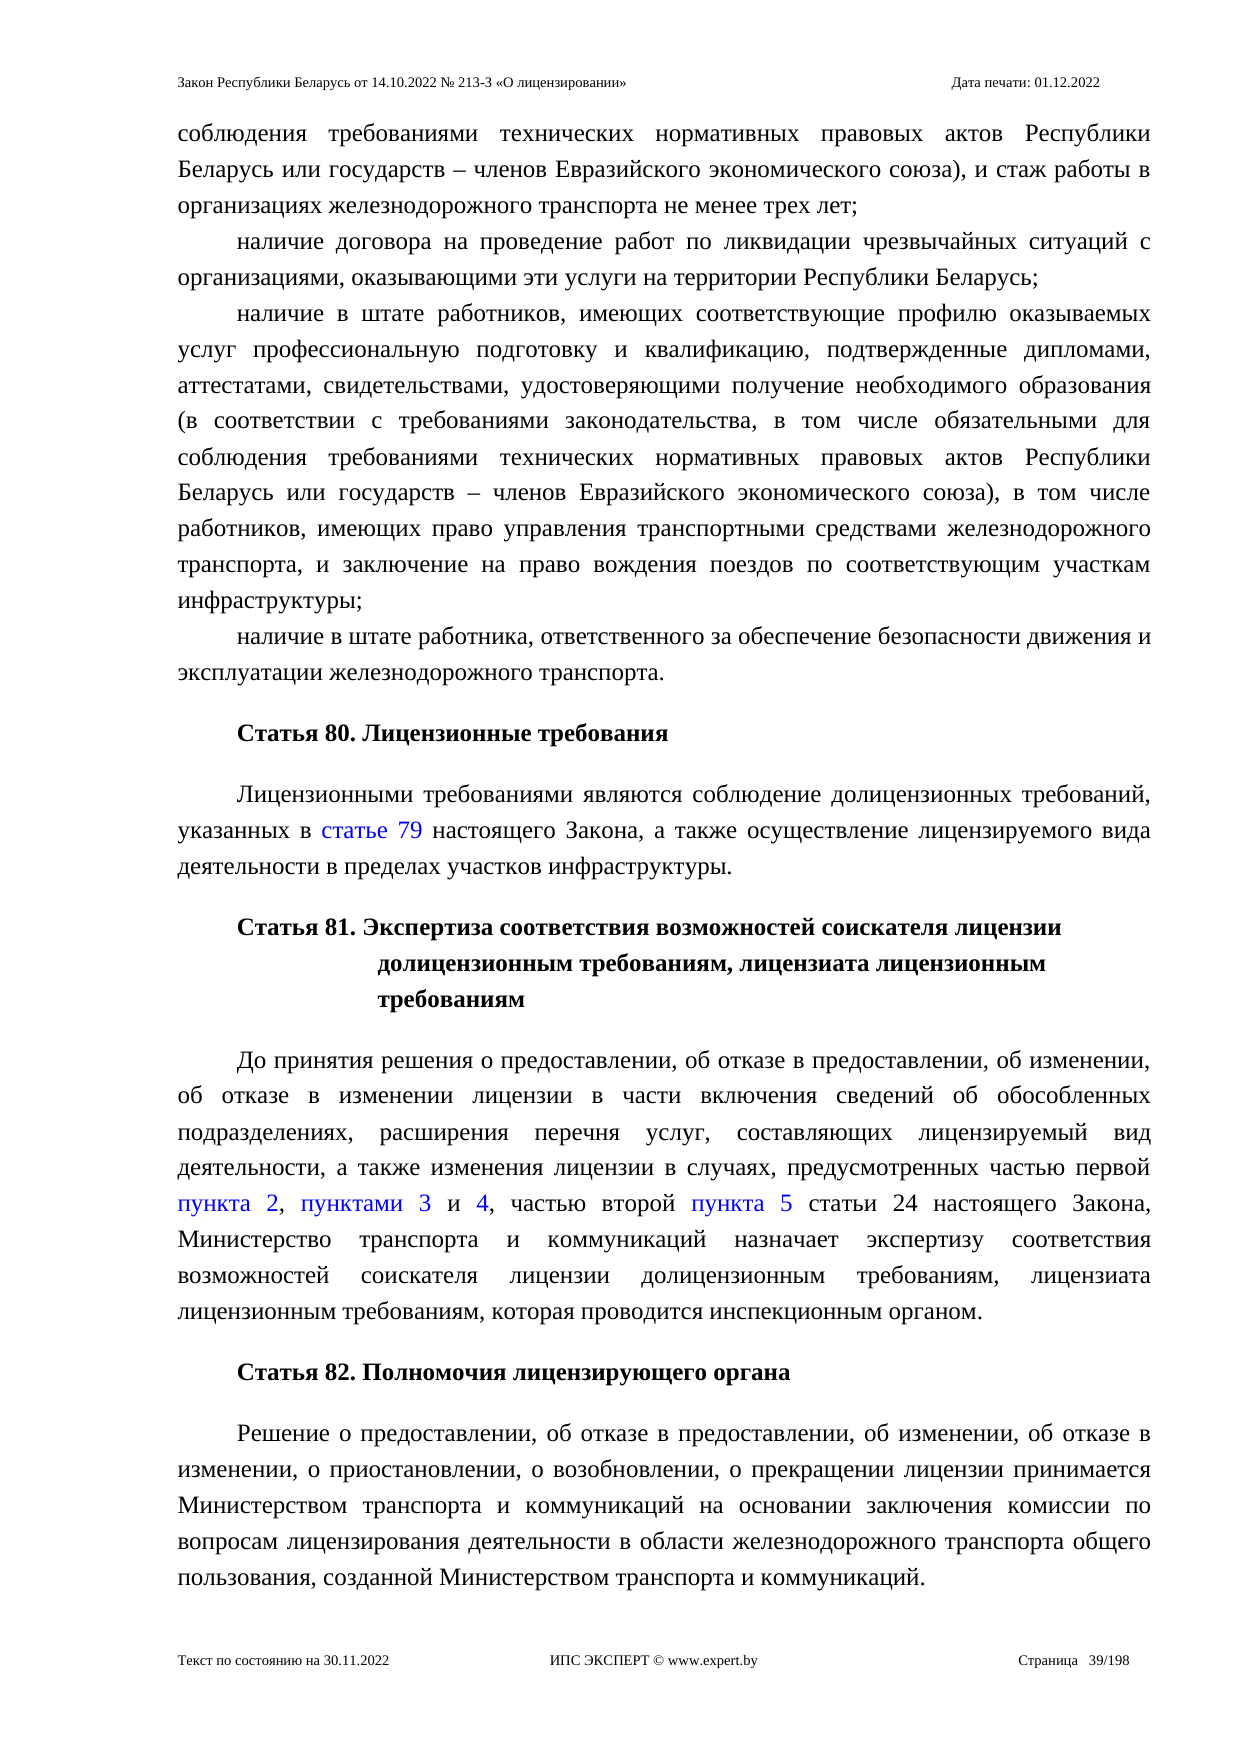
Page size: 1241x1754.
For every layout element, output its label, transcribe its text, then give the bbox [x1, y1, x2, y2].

text Статья 82. Полномочия лицензирующего органа [237, 1357, 1152, 1386]
text наличие договора на проведение работ по ликвидации чрезвычайных ситуаций с организациями, оказывающими эти услуги на территории Республики Беларусь; [177, 226, 1152, 291]
text наличие в штате работника, ответственного за обеспечение безопасности движения и эксплуатации железнодорожного транспорта. [177, 621, 1152, 686]
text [177, 118, 1152, 219]
text До принятия решения о предоставлении, об отказе в предоставлении, об изменении, об отказе в изменении лицензии в части включения сведений об обособленных подразделениях, расширения перечня услуг, составляющих лицензируемый вид деятельности, а также изменения лицензии в случаях, предусмотренных частью первой пункта 2, пунктами 3 и 4, частью второй пункта 5 статьи 24 настоящего Закона, Министерство транспорта и коммуникаций назначает экспертизу соответствия возможностей соискателя лицензии долицензионным требованиям, лицензиата лицензионным требованиям, которая проводится инспекционным органом. [177, 1045, 1152, 1325]
text Статья 81. Экспертиза соответствия возможностей соискателя лицензии долицензионным требованиям, лицензиата лицензионным требованиям [237, 912, 1152, 1012]
text Лицензионными требованиями являются соблюдение долицензионных требований, указанных в статье 79 настоящего Закона, а также осуществление лицензируемого вида деятельности в пределах участков инфраструктуры. [177, 779, 1152, 880]
text Решение о предоставлении, об отказе в предоставлении, об изменении, об отказе в изменении, о приостановлении, о возобновлении, о прекращении лицензии принимается Министерством транспорта и коммуникаций на основании заключения комиссии по вопросам лицензирования деятельности в области железнодорожного транспорта общего пользования, созданной Министерством транспорта и коммуникаций. [177, 1418, 1152, 1591]
text Статья 80. Лицензионные требования [237, 718, 1152, 747]
text наличие в штате работников, имеющих соответствующие профилю оказываемых услуг профессиональную подготовку и квалификацию, подтвержденные дипломами, аттестатами, свидетельствами, удостоверяющими получение необходимого образования (в соответствии с требованиями законодательства, в том числе обязательными для соблюдения требованиями технических нормативных правовых актов Республики Беларусь или государств – членов Евразийского экономического союза), в том числе работников, имеющих право управления транспортными средствами железнодорожного транспорта, и заключение на право вождения поездов по соответствующим участкам инфраструктуры; [177, 298, 1152, 614]
